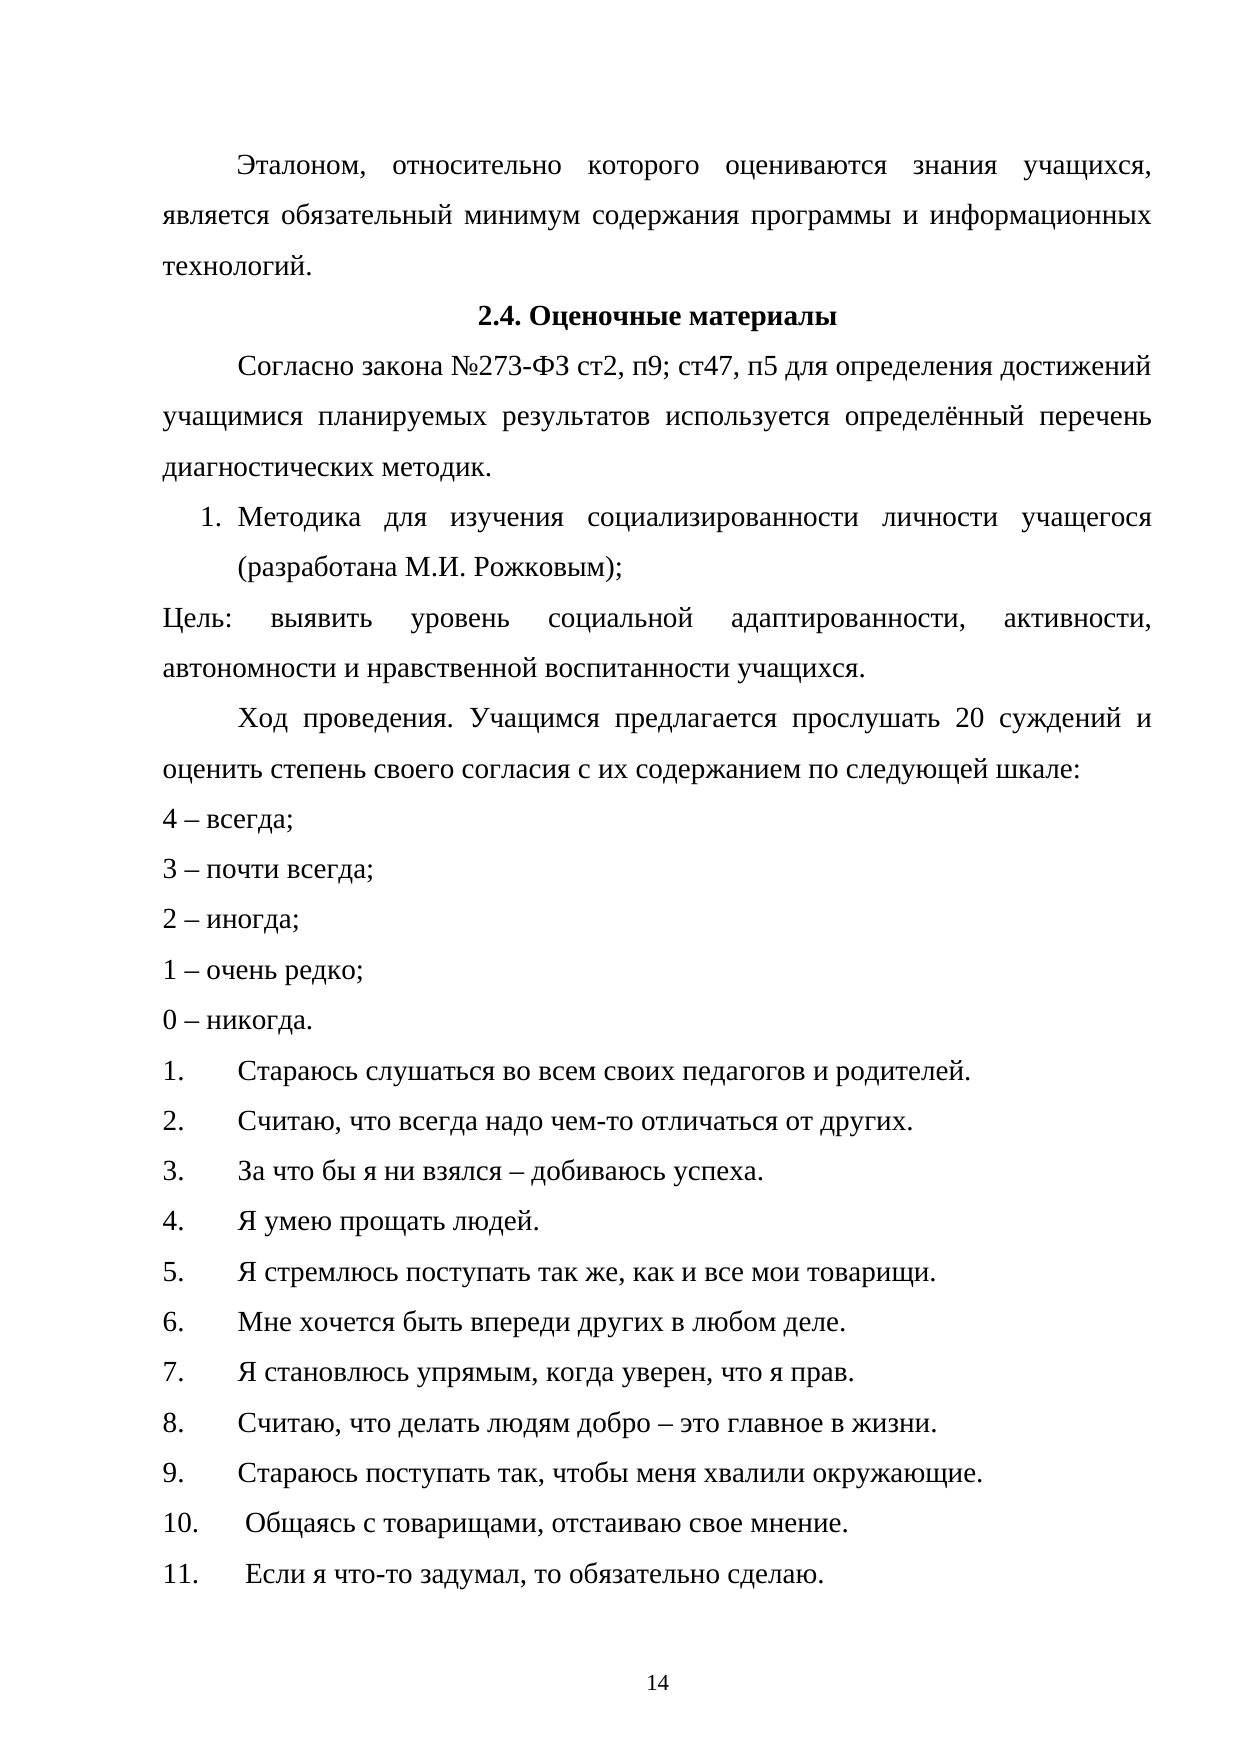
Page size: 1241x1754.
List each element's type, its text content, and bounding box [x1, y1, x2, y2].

text 4 – всегда; [162, 801, 1152, 834]
text Эталоном, относительно которого оцениваются знания учащихся, является обязательный минимум содержания программы и информационных технологий. [162, 147, 1152, 281]
text 4. Я умею прощать людей. [162, 1203, 1152, 1237]
text Ход проведения. Учащимся предлагается прослушать 20 суждений и оценить степень своего согласия с их содержанием по следующей шкале: [162, 700, 1152, 784]
text 5. Я стремлюсь поступать так же, как и все мои товарищи. [162, 1254, 1152, 1287]
text Цель: выявить уровень социальной адаптированности, активности, автономности и нравственной воспитанности учащихся. [162, 600, 1152, 684]
text 0 – никогда. [162, 1002, 1152, 1036]
text 2.4. Оценочные материалы [162, 298, 1152, 331]
text 3. За что бы я ни взялся – добиваюсь успеха. [162, 1153, 1152, 1187]
text 7. Я становлюсь упрямым, когда уверен, что я прав. [162, 1354, 1152, 1388]
text 6. Мне хочется быть впереди других в любом деле. [162, 1304, 1152, 1338]
text Согласно закона №273-ФЗ ст2, п9; ст47, п5 для определения достижений учащимися планируемых результатов используется определённый перечень диагностических методик. [162, 348, 1152, 482]
text 9. Стараюсь поступать так, чтобы меня хвалили окружающие. [162, 1455, 1152, 1489]
text 2 – иногда; [162, 902, 1152, 935]
text 11. Если я что-то задумал, то обязательно сделаю. [162, 1556, 1152, 1589]
text 3 – почти всегда; [162, 851, 1152, 885]
text 1 – очень редко; [162, 952, 1152, 986]
text 8. Считаю, что делать людям добро – это главное в жизни. [162, 1405, 1152, 1438]
text 1. Стараюсь слушаться во всем своих педагогов и родителей. [162, 1053, 1152, 1086]
list Методика для изучения социализированности личности учащегося (разработана М.И. Рожковым); [200, 499, 1152, 583]
text 2. Считаю, что всегда надо чем-то отличаться от других. [162, 1103, 1152, 1136]
text 10. Общаясь с товарищами, отстаиваю свое мнение. [162, 1505, 1152, 1539]
